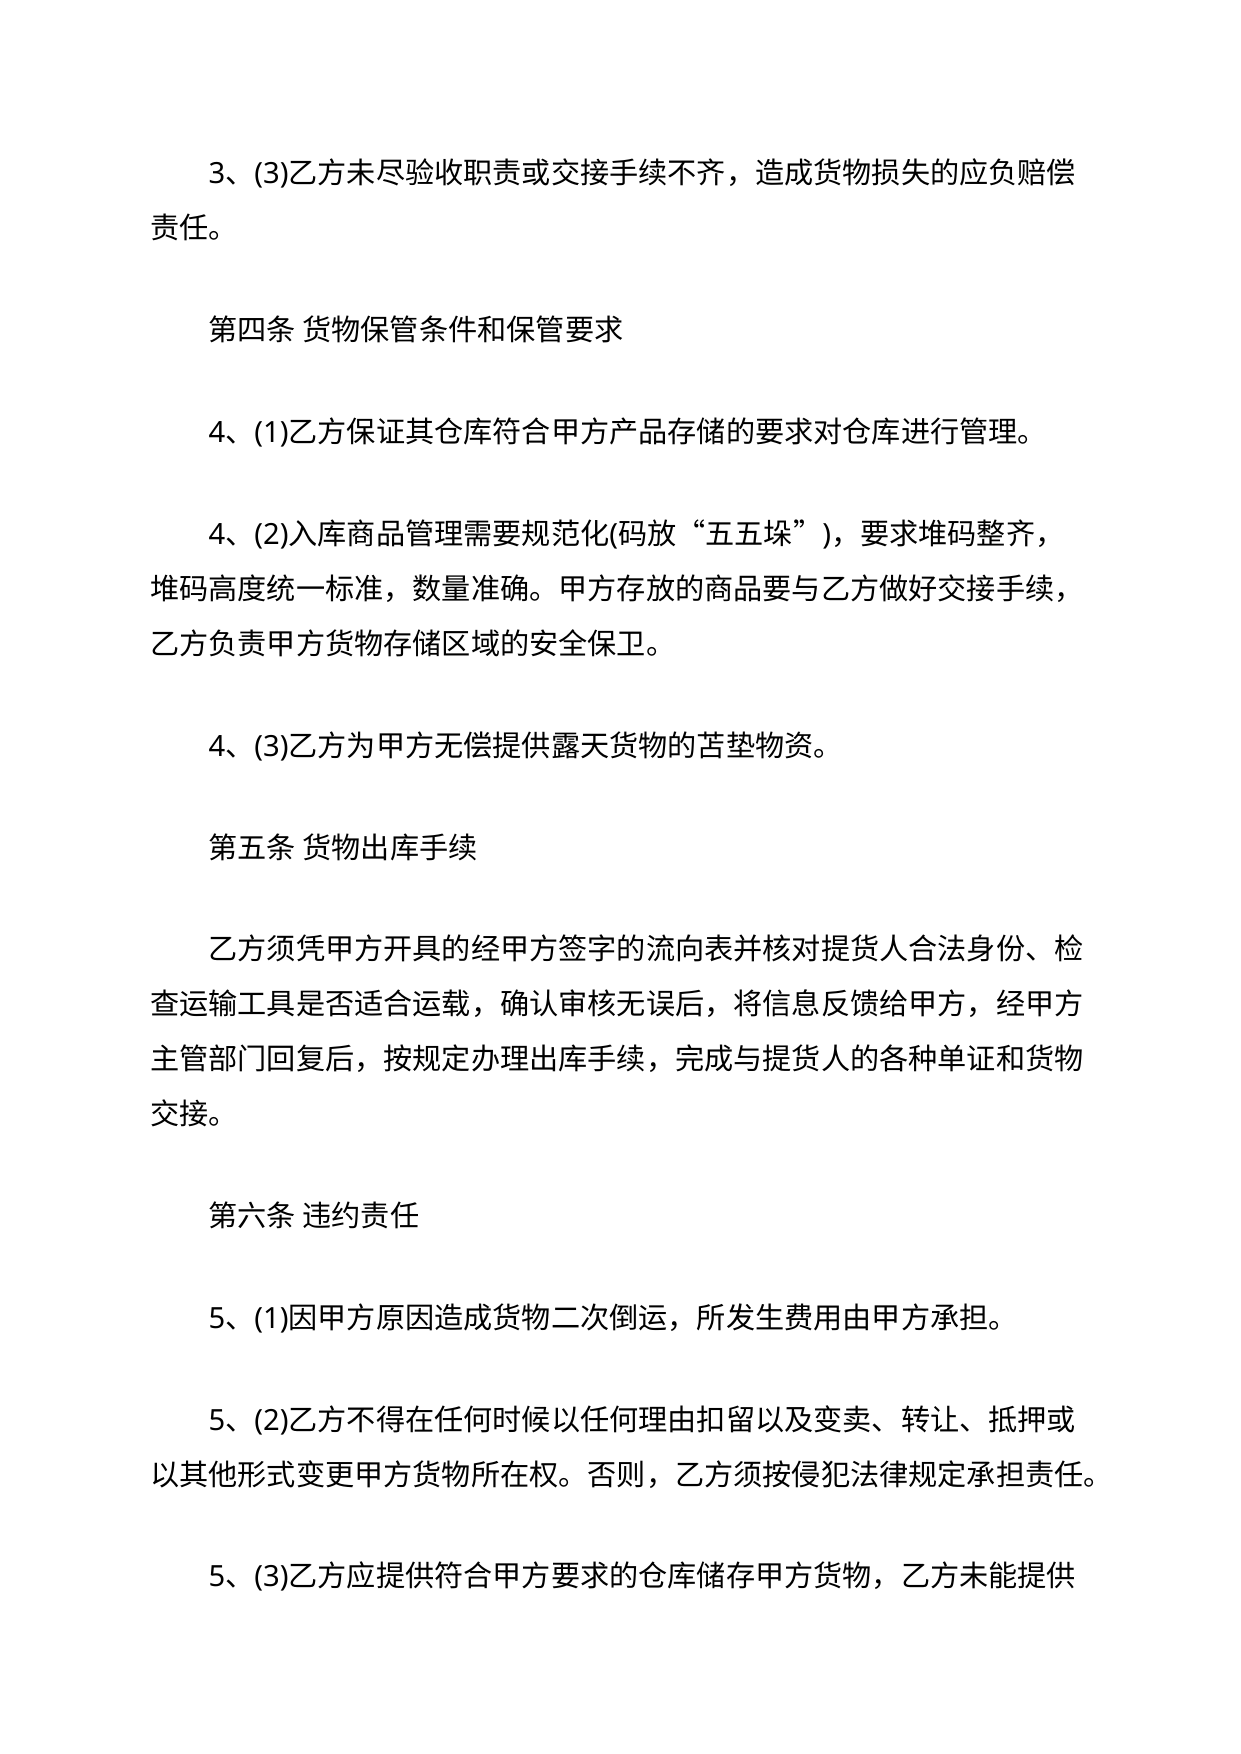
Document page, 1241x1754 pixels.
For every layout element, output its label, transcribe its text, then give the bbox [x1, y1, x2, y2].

text 第四条 货物保管条件和保管要求 [150, 307, 1090, 349]
text 第六条 违约责任 [150, 1192, 1090, 1235]
text 4、(2)入库商品管理需要规范化(码放“五五垛”)，要求堆码整齐，堆码高度统一标准，数量准确。甲方存放的商品要与乙方做好交接手续，乙方负责甲方货物存储区域的安全保卫。 [150, 511, 1090, 663]
text 3、(3)乙方未尽验收职责或交接手续不齐，造成货物损失的应负赔偿责任。 [150, 150, 1090, 247]
text 乙方须凭甲方开具的经甲方签字的流向表并核对提货人合法身份、检查运输工具是否适合运载，确认审核无误后，将信息反馈给甲方，经甲方主管部门回复后，按规定办理出库手续，完成与提货人的各种单证和货物交接。 [150, 926, 1090, 1133]
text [150, 1553, 1090, 1595]
text 第五条 货物出库手续 [150, 824, 1090, 866]
text 5、(2)乙方不得在任何时候以任何理由扣留以及变卖、转让、抵押或以其他形式变更甲方货物所在权。否则，乙方须按侵犯法律规定承担责任。 [150, 1396, 1090, 1493]
text 5、(1)因甲方原因造成货物二次倒运，所发生费用由甲方承担。 [150, 1294, 1090, 1337]
text 4、(3)乙方为甲方无偿提供露天货物的苫垫物资。 [150, 722, 1090, 764]
text 4、(1)乙方保证其仓库符合甲方产品存储的要求对仓库进行管理。 [150, 408, 1090, 451]
